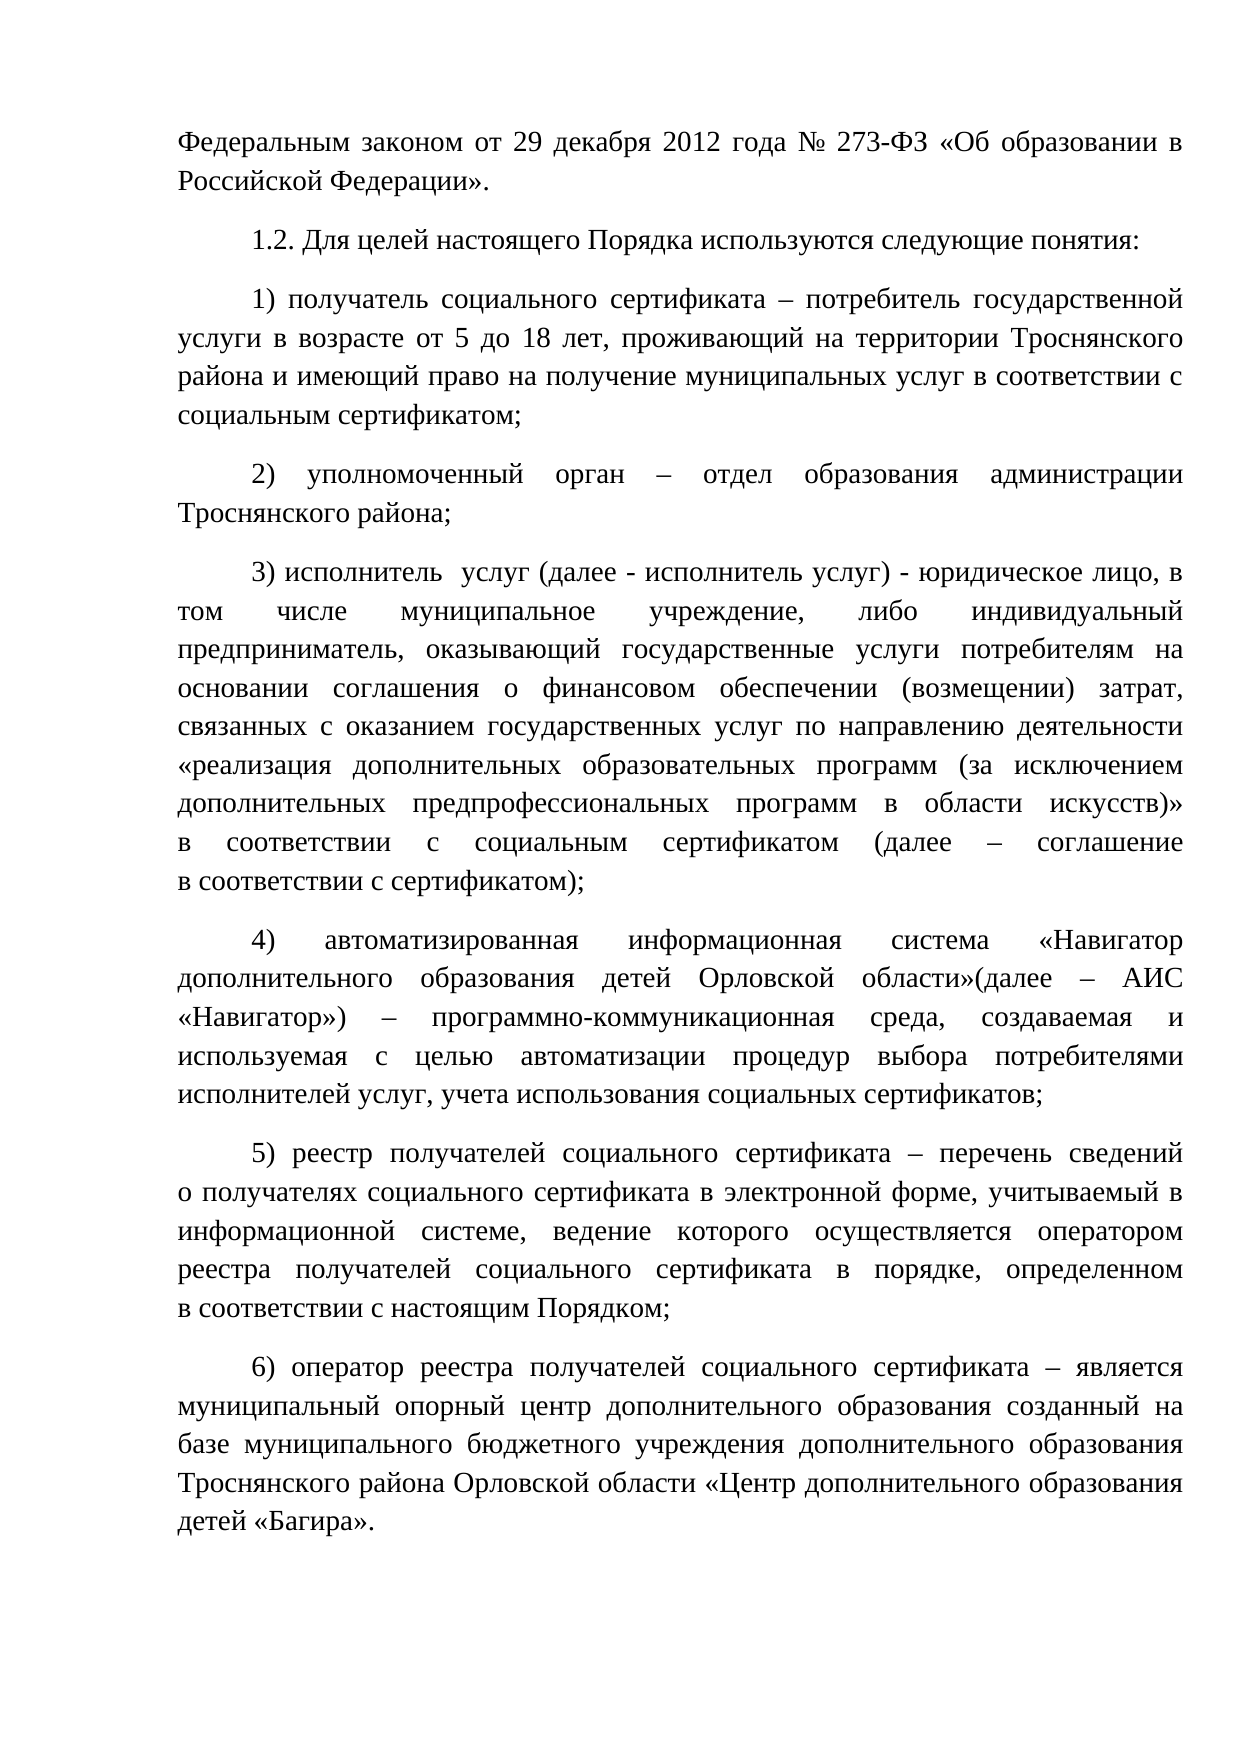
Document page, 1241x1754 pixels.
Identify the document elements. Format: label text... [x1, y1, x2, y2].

text 2) уполномоченный орган – отдел образования администрации Троснянского района; [177, 456, 1184, 528]
text 4) автоматизированная информационная система «Навигатор дополнительного образования детей Орловской области»(далее – АИС «Навигатор») – программно-коммуникационная среда, создаваемая и используемая с целью автоматизации процедур выбора потребителями исполнителей услуг, учета использования социальных сертификатов; [177, 922, 1184, 1110]
text 1) получатель социального сертификата – потребитель государственной услуги в возрасте от 5 до 18 лет, проживающий на территории Троснянского района и имеющий право на получение муниципальных услуг в соответствии с социальным сертификатом; [177, 281, 1184, 431]
text 6) оператор реестра получателей социального сертификата – является муниципальный опорный центр дополнительного образования созданный на базе муниципального бюджетного учреждения дополнительного образования Троснянского района Орловской области «Центр дополнительного образования детей «Багира». [177, 1349, 1184, 1537]
text 3) исполнитель услуг (далее - исполнитель услуг) - юридическое лицо, в том числе муниципальное учреждение, либо индивидуальный предприниматель, оказывающий государственные услуги потребителям на основании соглашения о финансовом обеспечении (возмещении) затрат, связанных с оказанием государственных услуг по направлению деятельности «реализация дополнительных образовательных программ (за исключением дополнительных предпрофессиональных программ в области искусств)» в соответствии с социальным сертификатом (далее – соглашение в соответствии с сертификатом); [177, 554, 1184, 896]
text 1.2. Для целей настоящего Порядка используются следующие понятия: [177, 222, 1184, 256]
text 5) реестр получателей социального сертификата – перечень сведений о получателях социального сертификата в электронной форме, учитываемый в информационной системе, ведение которого осуществляется оператором реестра получателей социального сертификата в порядке, определенном в соответствии с настоящим Порядком; [177, 1136, 1184, 1323]
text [177, 124, 1184, 196]
